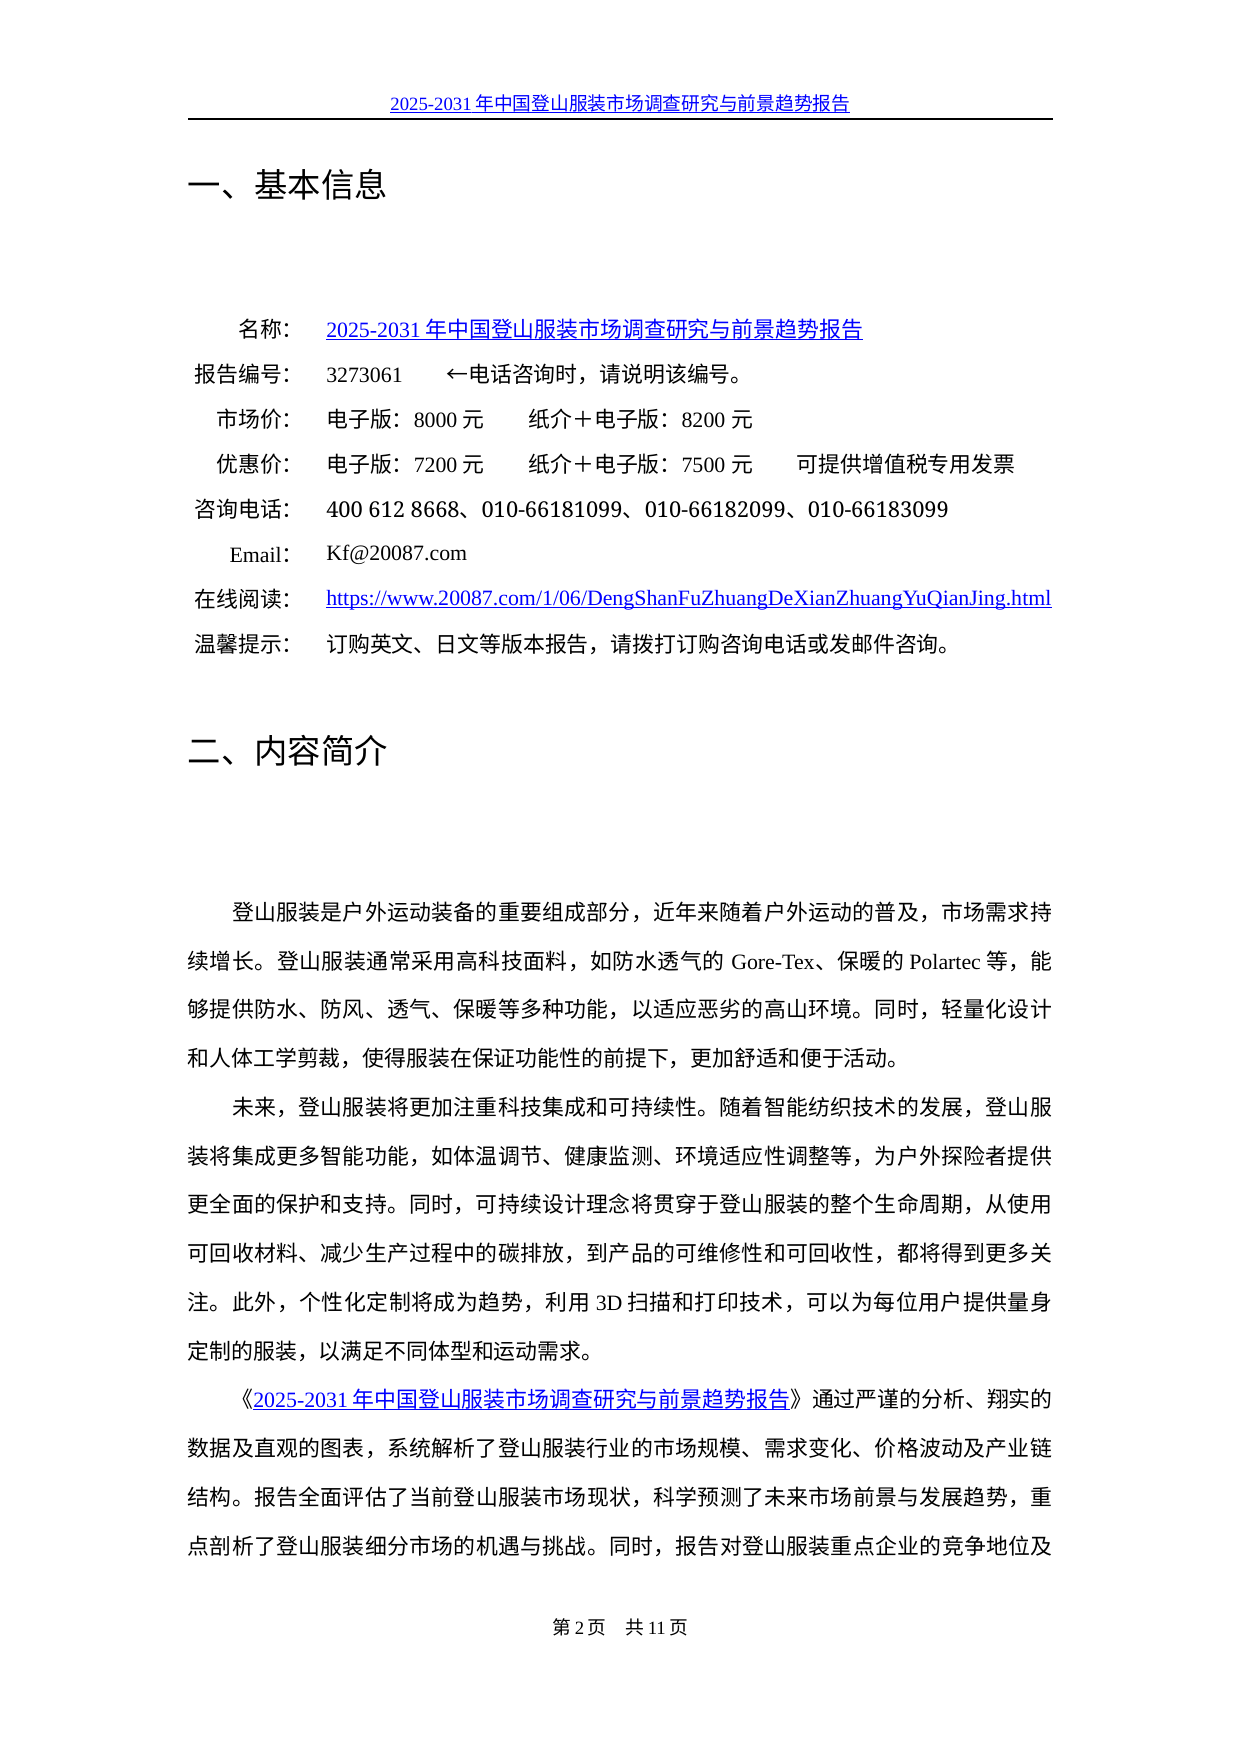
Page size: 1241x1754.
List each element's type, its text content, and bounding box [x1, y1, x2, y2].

title 二、内容简介 [187, 717, 1053, 782]
table_cell Email： [167, 537, 315, 582]
table_cell 电子版：7200 元 纸介＋电子版：7500 元 可提供增值税专用发票 [315, 447, 1073, 492]
table_cell [315, 582, 1073, 627]
table_cell 电子版：8000 元 纸介＋电子版：8200 元 [315, 402, 1073, 447]
table_cell 优惠价： [167, 447, 315, 492]
title 一、基本信息 [187, 150, 1053, 215]
table_cell 400 612 8668、010-66181099、010-66182099、010-66183099 [315, 492, 1073, 537]
table_cell 报告编号： [167, 357, 315, 402]
table_cell 订购英文、日文等版本报告，请拨打订购咨询电话或发邮件咨询。 [315, 627, 1073, 672]
table_cell 3273061 ←电话咨询时，请说明该编号。 [315, 357, 1073, 402]
table_header 2025-2031年中国登山服装市场调查研究与前景趋势报告 [315, 312, 1073, 357]
table_cell Kf@20087.com [315, 537, 1073, 582]
table_cell 咨询电话： [167, 492, 315, 537]
table_cell 在线阅读： [167, 582, 315, 627]
table_header 名称： [167, 312, 315, 357]
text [187, 894, 1053, 1561]
table_cell 市场价： [167, 402, 315, 447]
table_cell 温馨提示： [167, 627, 315, 672]
